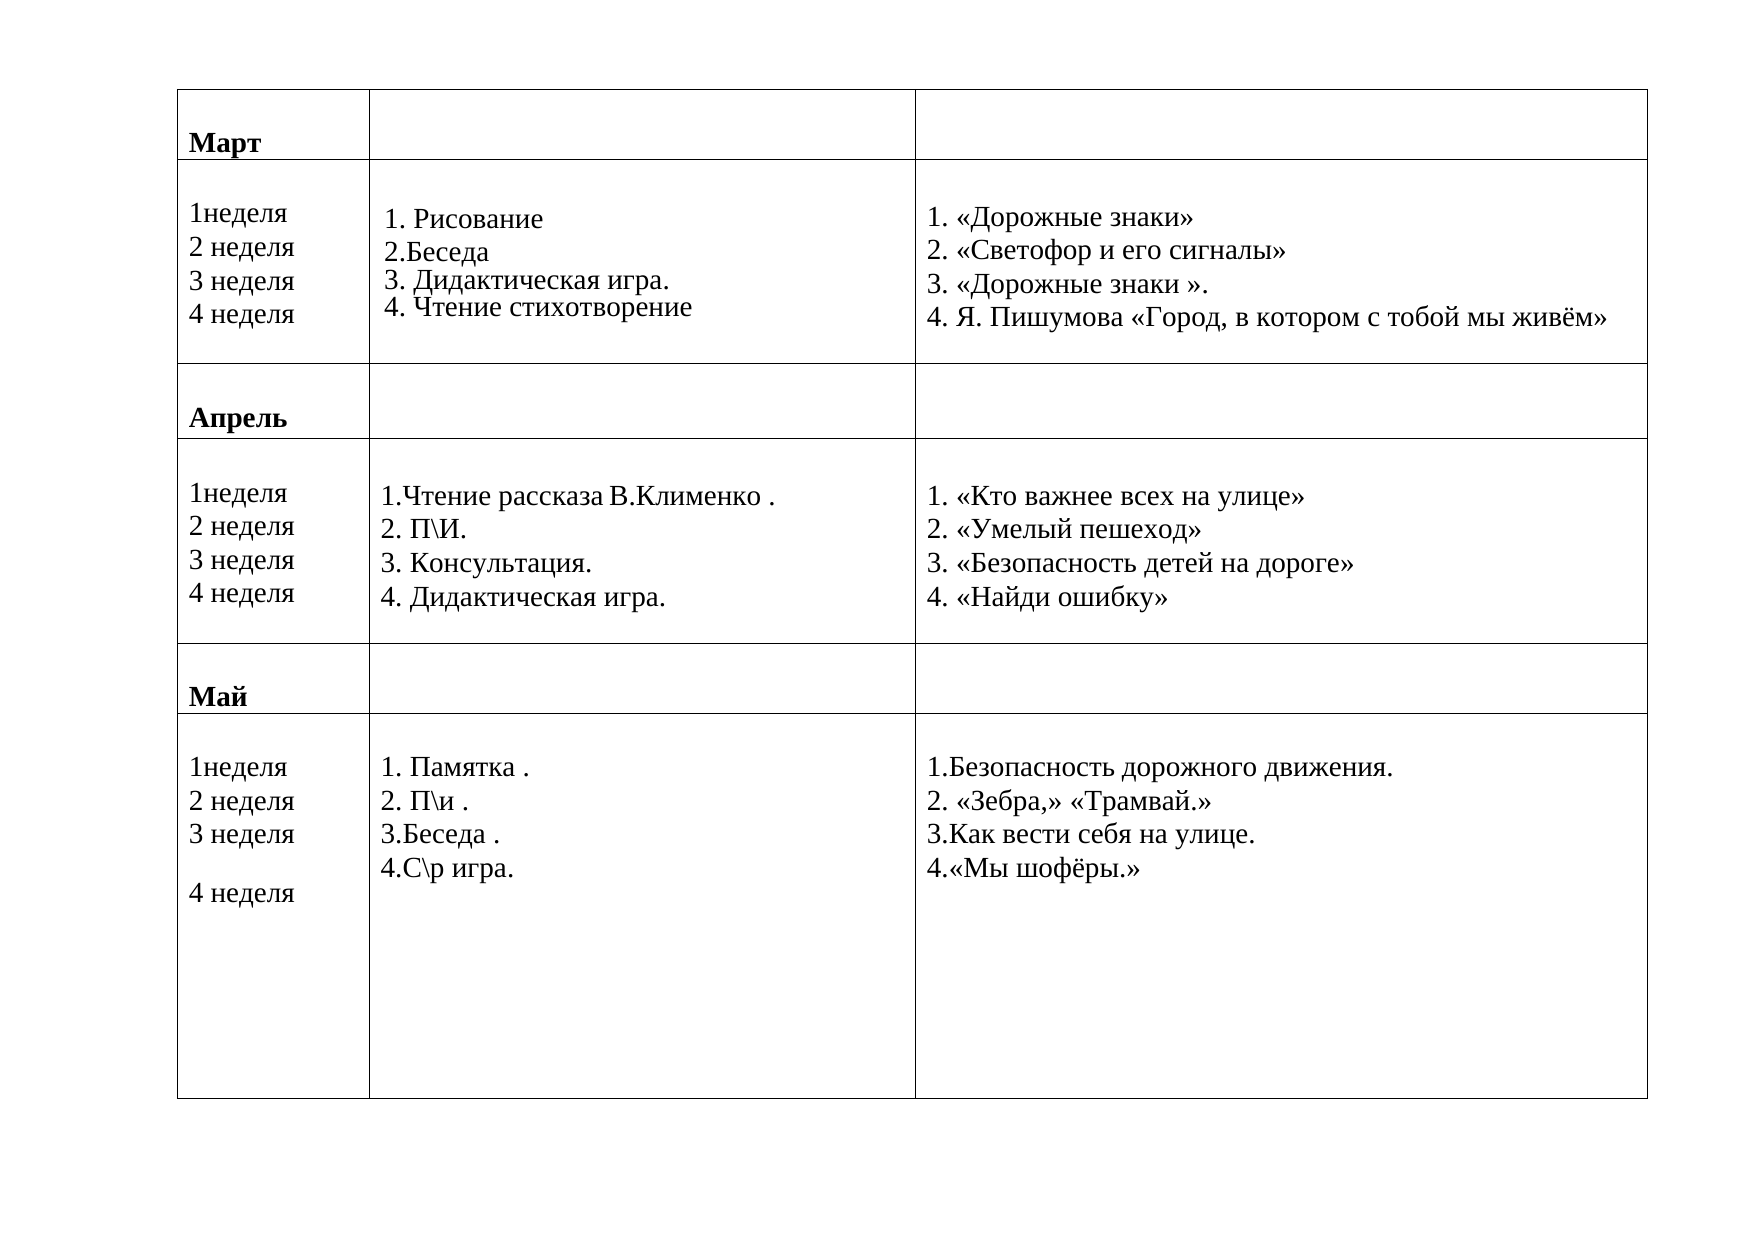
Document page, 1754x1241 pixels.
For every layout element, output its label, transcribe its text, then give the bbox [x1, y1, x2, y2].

table_cell Май [178, 644, 369, 713]
table_cell 1.Безопасность дорожного движения. 2. «Зебра,» «Трамвай.» 3.Как вести себя на улице. 4.«Мы шофёры.» [916, 714, 1647, 1097]
table_cell [916, 364, 1647, 438]
table_cell 1неделя 2 неделя 3 неделя 4 неделя [178, 439, 369, 643]
table_cell 1.Чтение рассказа В.Клименко . 2. П\И. 3. Консультация. 4. Дидактическая игра. [370, 439, 915, 643]
table_cell 1. «Кто важнее всех на улице» 2. «Умелый пешеход» 3. «Безопасность детей на дороге» 4. «Найди ошибку» [916, 439, 1647, 643]
table_cell [370, 90, 915, 159]
table_cell Март [178, 90, 369, 159]
table_cell 1. «Дорожные знаки» 2. «Светофор и его сигналы» 3. «Дорожные знаки ». 4. Я. Пишумова «Город, в котором с тобой мы живём» [916, 160, 1647, 363]
table_cell [916, 644, 1647, 713]
table_cell [370, 364, 915, 438]
table_cell 1неделя 2 неделя 3 неделя 4 неделя [178, 160, 369, 363]
table_cell 1. Памятка . 2. П\и . 3.Беседа . 4.С\р игра. [370, 714, 915, 1097]
table_cell Апрель [178, 364, 369, 438]
table_cell 1неделя 2 неделя 3 неделя 4 неделя [178, 714, 369, 1097]
table_cell [916, 90, 1647, 159]
table_cell 1. Рисование 2.Беседа 3. Дидактическая игра. 4. Чтение стихотворение [370, 160, 915, 363]
table_cell [370, 644, 915, 713]
